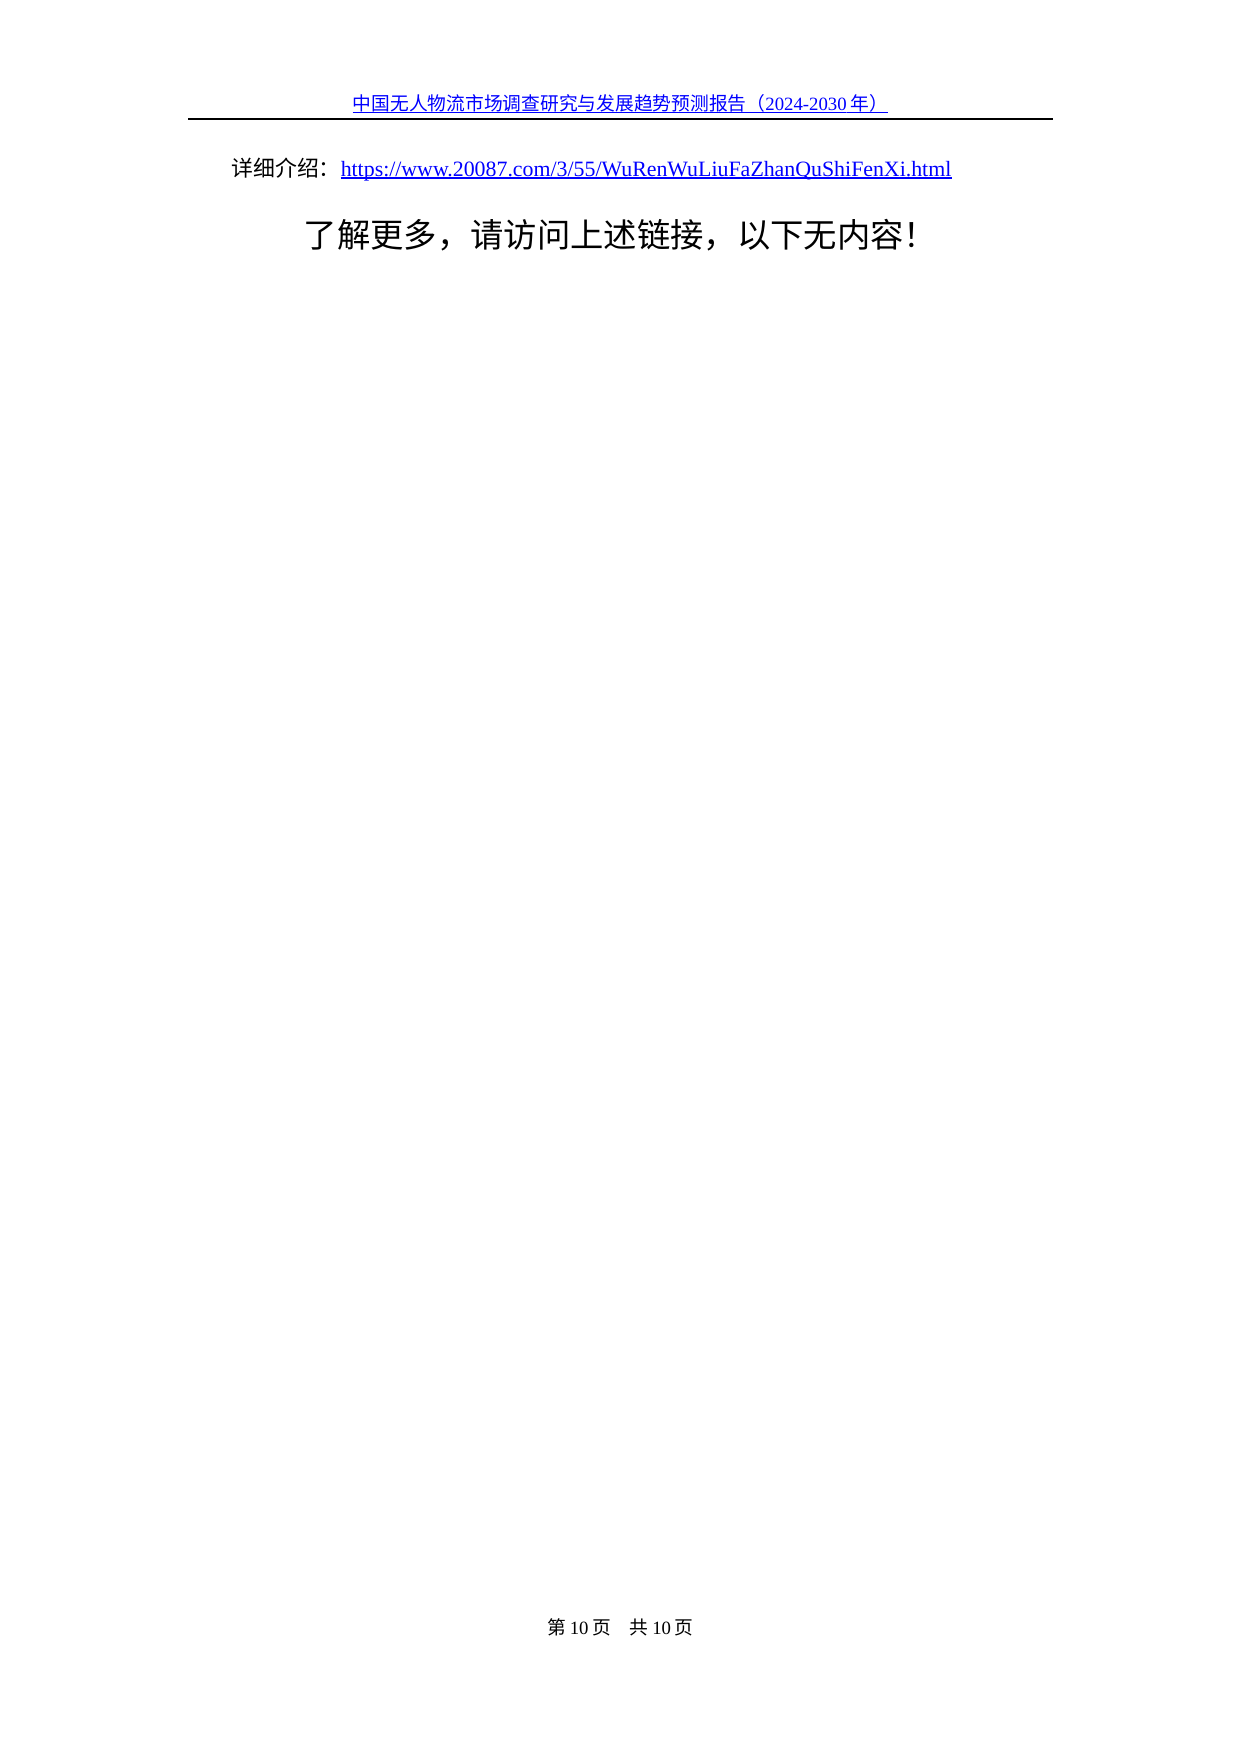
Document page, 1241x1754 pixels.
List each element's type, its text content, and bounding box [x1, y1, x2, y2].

text 详细介绍：https://www.20087.com/3/55/WuRenWuLiuFaZhanQuShiFenXi.html [187, 150, 1053, 183]
title 了解更多，请访问上述链接，以下无内容！ [187, 200, 1053, 265]
